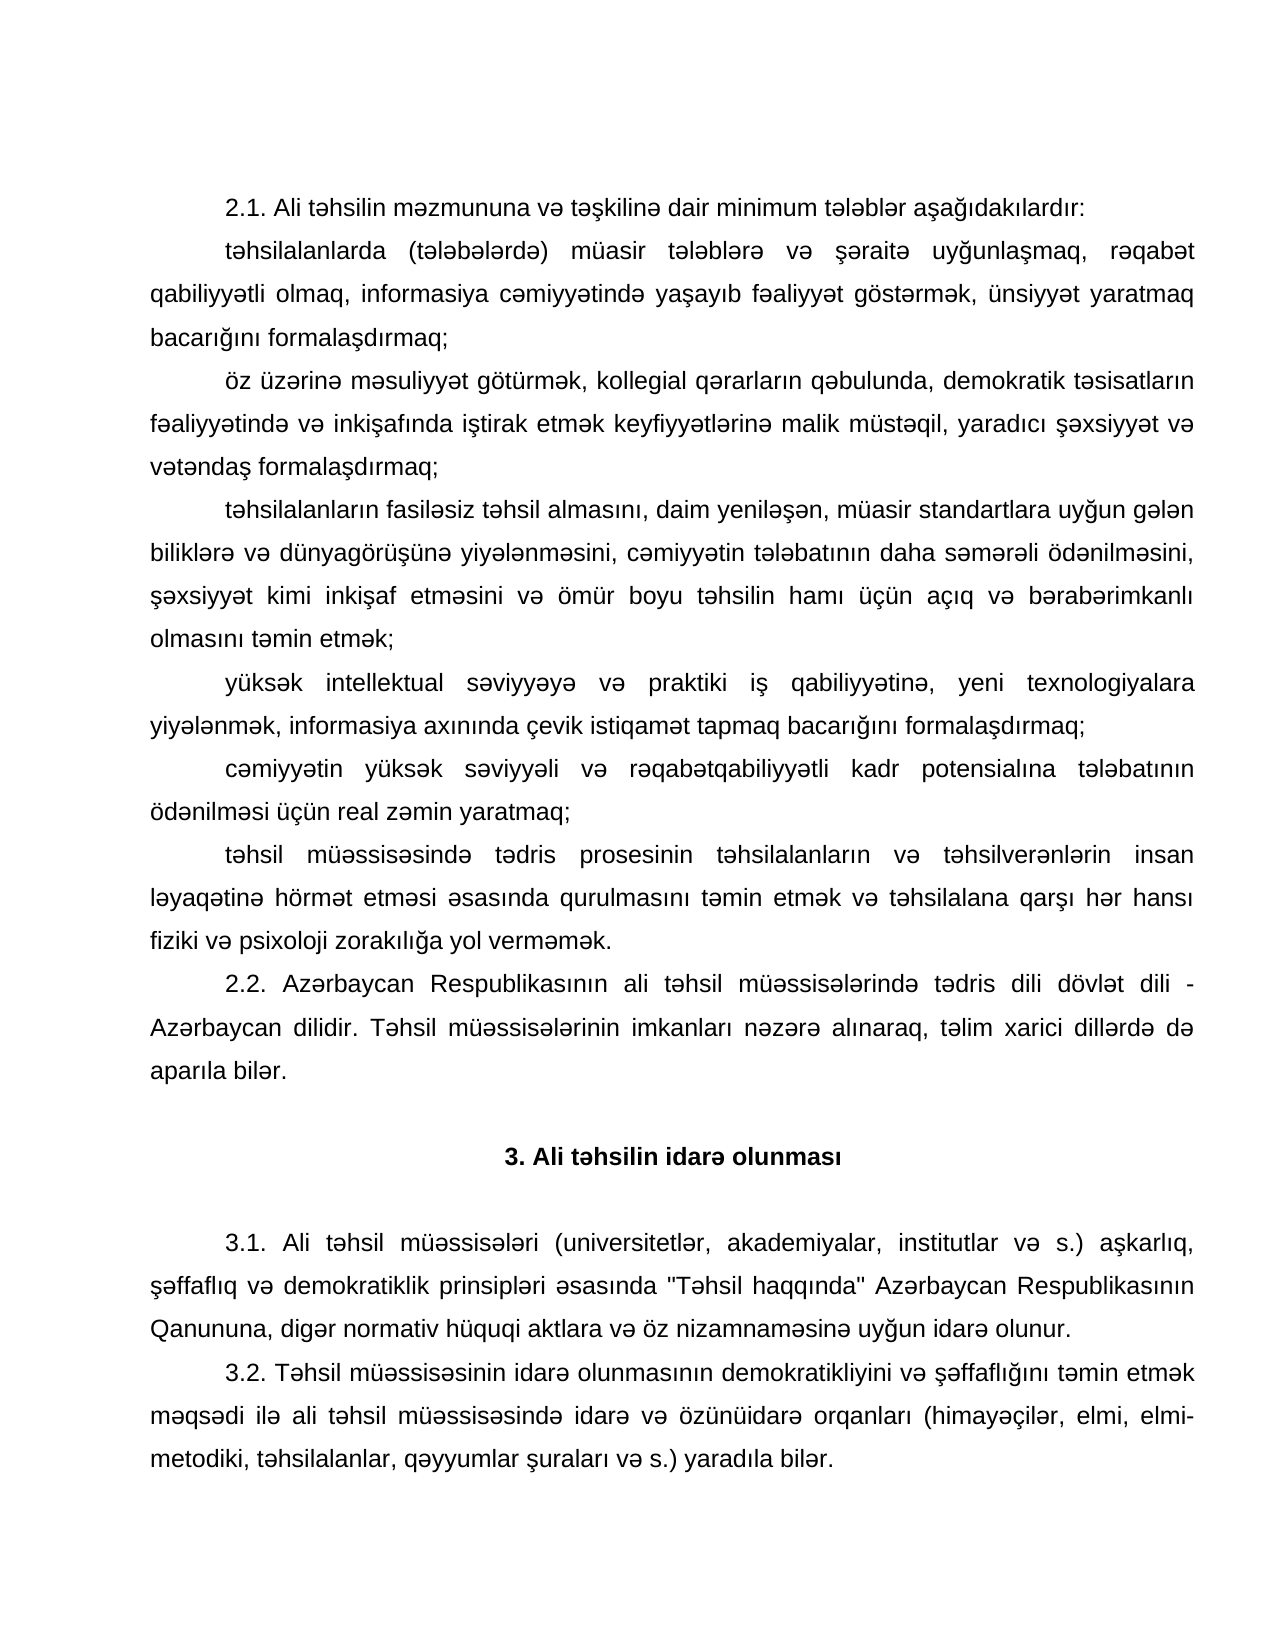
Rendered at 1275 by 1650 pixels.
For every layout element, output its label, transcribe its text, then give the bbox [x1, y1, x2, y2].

text yüksək intellektual səviyyəyə və praktiki iş qabiliyyətinə, yeni texnologiyalara yiyələnmək, informasiya axınında çevik istiqamət tapmaq bacarığını formalaşdırmaq; [150, 667, 1196, 739]
text cəmiyyətin yüksək səviyyəli və rəqabətqabiliyyətli kadr potensialına tələbatının ödənilməsi üçün real zəmin yaratmaq; [150, 754, 1196, 826]
text təhsilalanların fasiləsiz təhsil almasını, daim yeniləşən, müasir standartlara uyğun gələn biliklərə və dünyagörüşünə yiyələnməsini, cəmiyyətin tələbatının daha səmərəli ödənilməsini, şəxsiyyət kimi inkişaf etməsini və ömür boyu təhsilin hamı üçün açıq və bərabərimkanlı olmasını təmin etmək; [150, 495, 1196, 653]
text 3.2. Təhsil müəssisəsinin idarə olunmasının demokratikliyini və şəffaflığını təmin etmək məqsədi ilə ali təhsil müəssisəsində idarə və özünüidarə orqanları (himayəçilər, elmi, elmi-metodiki, təhsilalanlar, qəyyumlar şuraları və s.) yaradıla bilər. [150, 1357, 1196, 1472]
text təhsilalanlarda (tələbələrdə) müasir tələblərə və şəraitə uyğunlaşmaq, rəqabət qabiliyyətli olmaq, informasiya cəmiyyətində yaşayıb fəaliyyət göstərmək, ünsiyyət yaratmaq bacarığını formalaşdırmaq; [150, 236, 1196, 351]
text 2.2. Azərbaycan Respublikasının ali təhsil müəssisələrində tədris dili dövlət dili - Azərbaycan dilidir. Təhsil müəssisələrinin imkanları nəzərə alınaraq, təlim xarici dillərdə də aparıla bilər. [150, 969, 1196, 1084]
text 3.1. Ali təhsil müəssisələri (universitetlər, akademiyalar, institutlar və s.) aşkarlıq, şəffaflıq və demokratiklik prinsipləri əsasında "Təhsil haqqında" Azərbaycan Respublikasının Qanununa, digər normativ hüquqi aktlara və öz nizamnaməsinə uyğun idarə olunur. [150, 1228, 1196, 1343]
text 3. Ali təhsilin idarə olunması [150, 1142, 1196, 1171]
text öz üzərinə məsuliyyət götürmək, kollegial qərarların qəbulunda, demokratik təsisatların fəaliyyətində və inkişafında iştirak etmək keyfiyyətlərinə malik müstəqil, yaradıcı şəxsiyyət və vətəndaş formalaşdırmaq; [150, 366, 1196, 481]
text 2.1. Ali təhsilin məzmununa və təşkilinə dair minimum tələblər aşağıdakılardır: [150, 193, 1196, 222]
text təhsil müəssisəsində tədris prosesinin təhsilalanların və təhsilverənlərin insan ləyaqətinə hörmət etməsi əsasında qurulmasını təmin etmək və təhsilalana qarşı hər hansı fiziki və psixoloji zorakılığa yol verməmək. [150, 840, 1196, 955]
